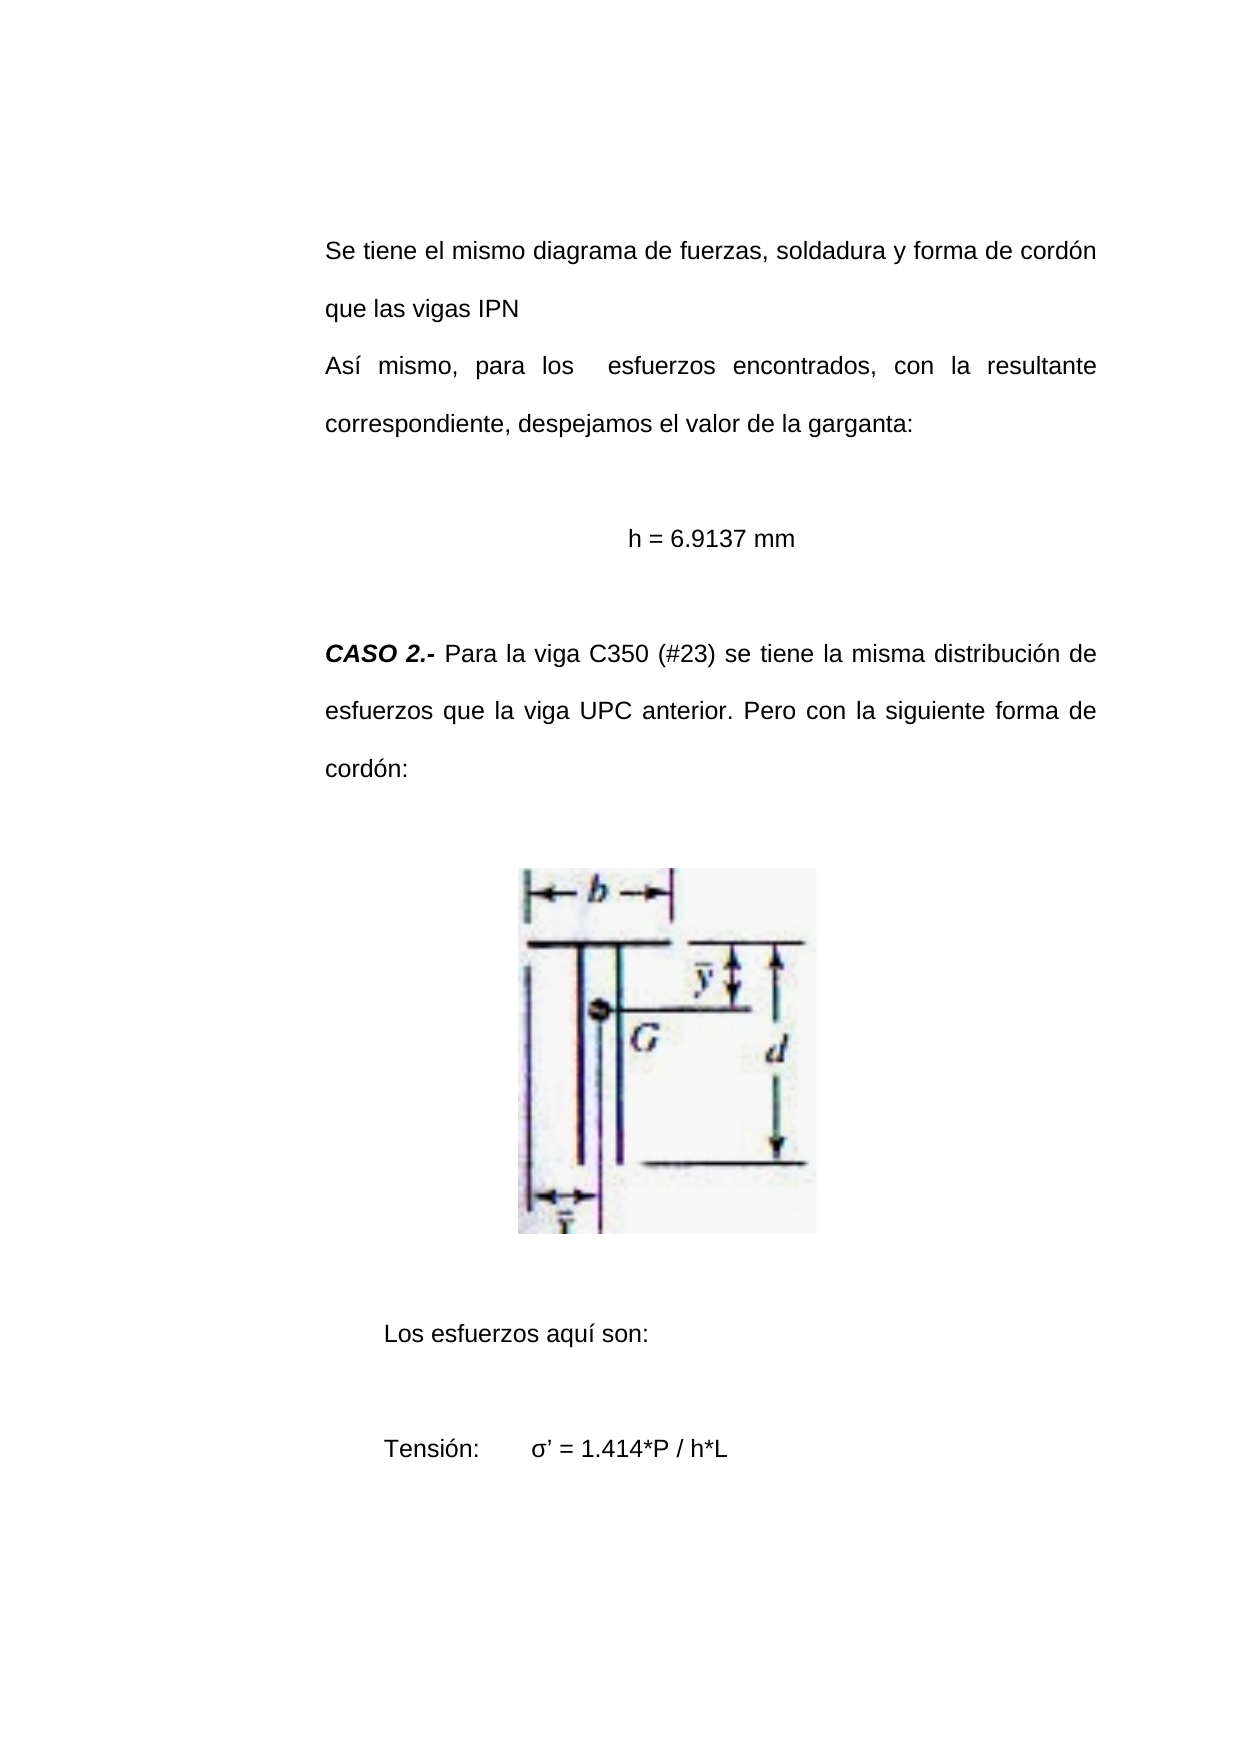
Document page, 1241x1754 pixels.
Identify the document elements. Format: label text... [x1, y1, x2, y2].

text Los esfuerzos aquí son: [349, 1319, 1098, 1348]
text Se tiene el mismo diagrama de fuerzas, soldadura y forma de cordón que las vigas IPN [325, 236, 1098, 322]
text h = 6.9137 mm [325, 524, 1098, 552]
text Así mismo, para los esfuerzos encontrados, con la resultante correspondiente, despejamos el valor de la garganta: [325, 351, 1098, 437]
text Tensión: σ’ = 1.414*P / h*L [325, 1434, 1098, 1463]
picture [518, 868, 817, 1234]
text CASO 2.- Para la viga C350 (#23) se tiene la misma distribución de esfuerzos que la viga UPC anterior. Pero con la siguiente forma de cordón: [325, 639, 1098, 782]
